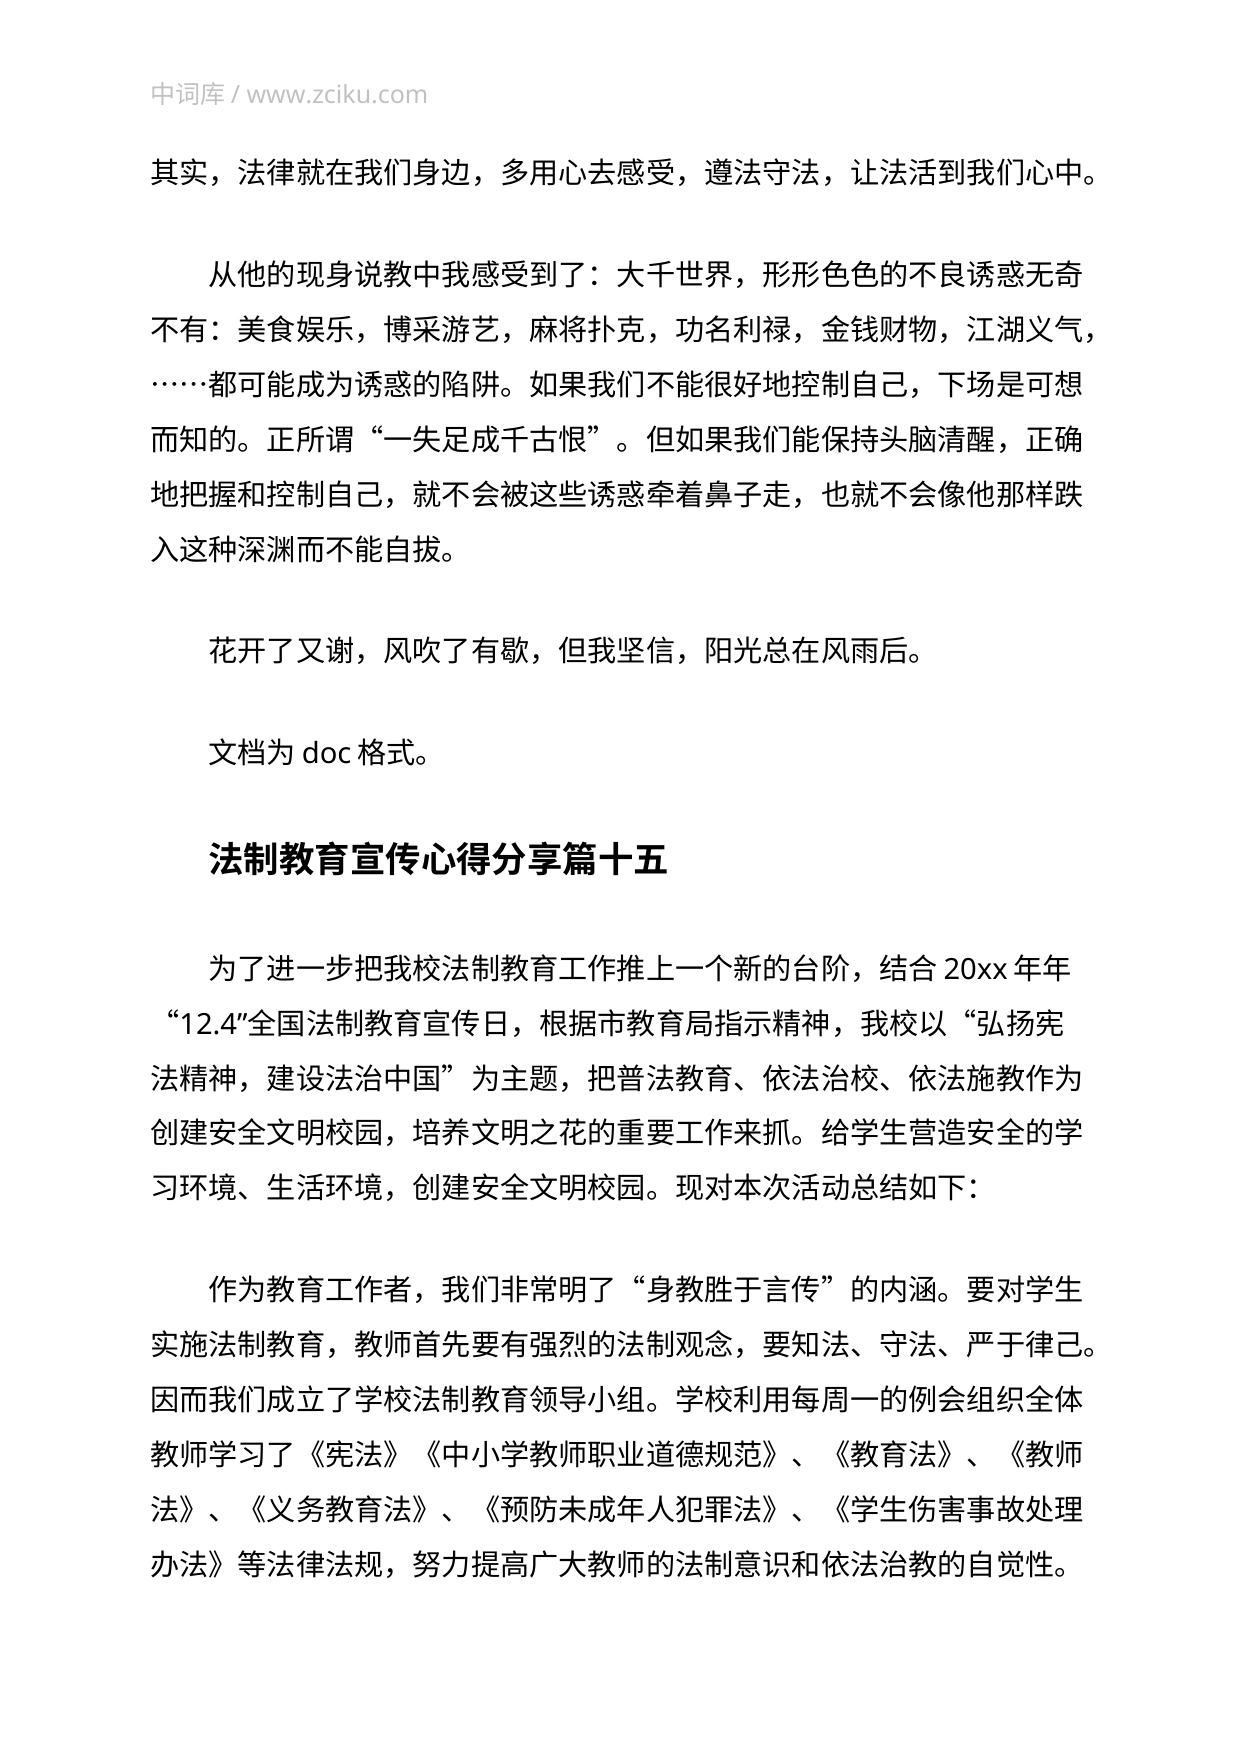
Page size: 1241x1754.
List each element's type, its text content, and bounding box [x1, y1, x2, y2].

text 为了进一步把我校法制教育工作推上一个新的台阶，结合20xx年年“12.4”全国法制教育宣传日，根据市教育局指示精神，我校以“弘扬宪法精神，建设法治中国”为主题，把普法教育、依法治校、依法施教作为创建安全文明校园，培养文明之花的重要工作来抓。给学生营造安全的学习环境、生活环境，创建安全文明校园。现对本次活动总结如下： [150, 945, 1090, 1207]
text 文档为doc格式。 [150, 730, 1090, 772]
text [150, 150, 1090, 192]
text 花开了又谢，风吹了有歇，但我坚信，阳光总在风雨后。 [150, 628, 1090, 670]
text 从他的现身说教中我感受到了：大千世界，形形色色的不良诱惑无奇不有：美食娱乐，博采游艺，麻将扑克，功名利禄，金钱财物，江湖义气，……都可能成为诱惑的陷阱。如果我们不能很好地控制自己，下场是可想而知的。正所谓“一失足成千古恨”。但如果我们能保持头脑清醒，正确地把握和控制自己，就不会被这些诱惑牵着鼻子走，也就不会像他那样跌入这种深渊而不能自拔。 [150, 252, 1090, 568]
text 法制教育宣传心得分享篇十五 [150, 832, 1090, 883]
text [150, 1267, 1090, 1583]
